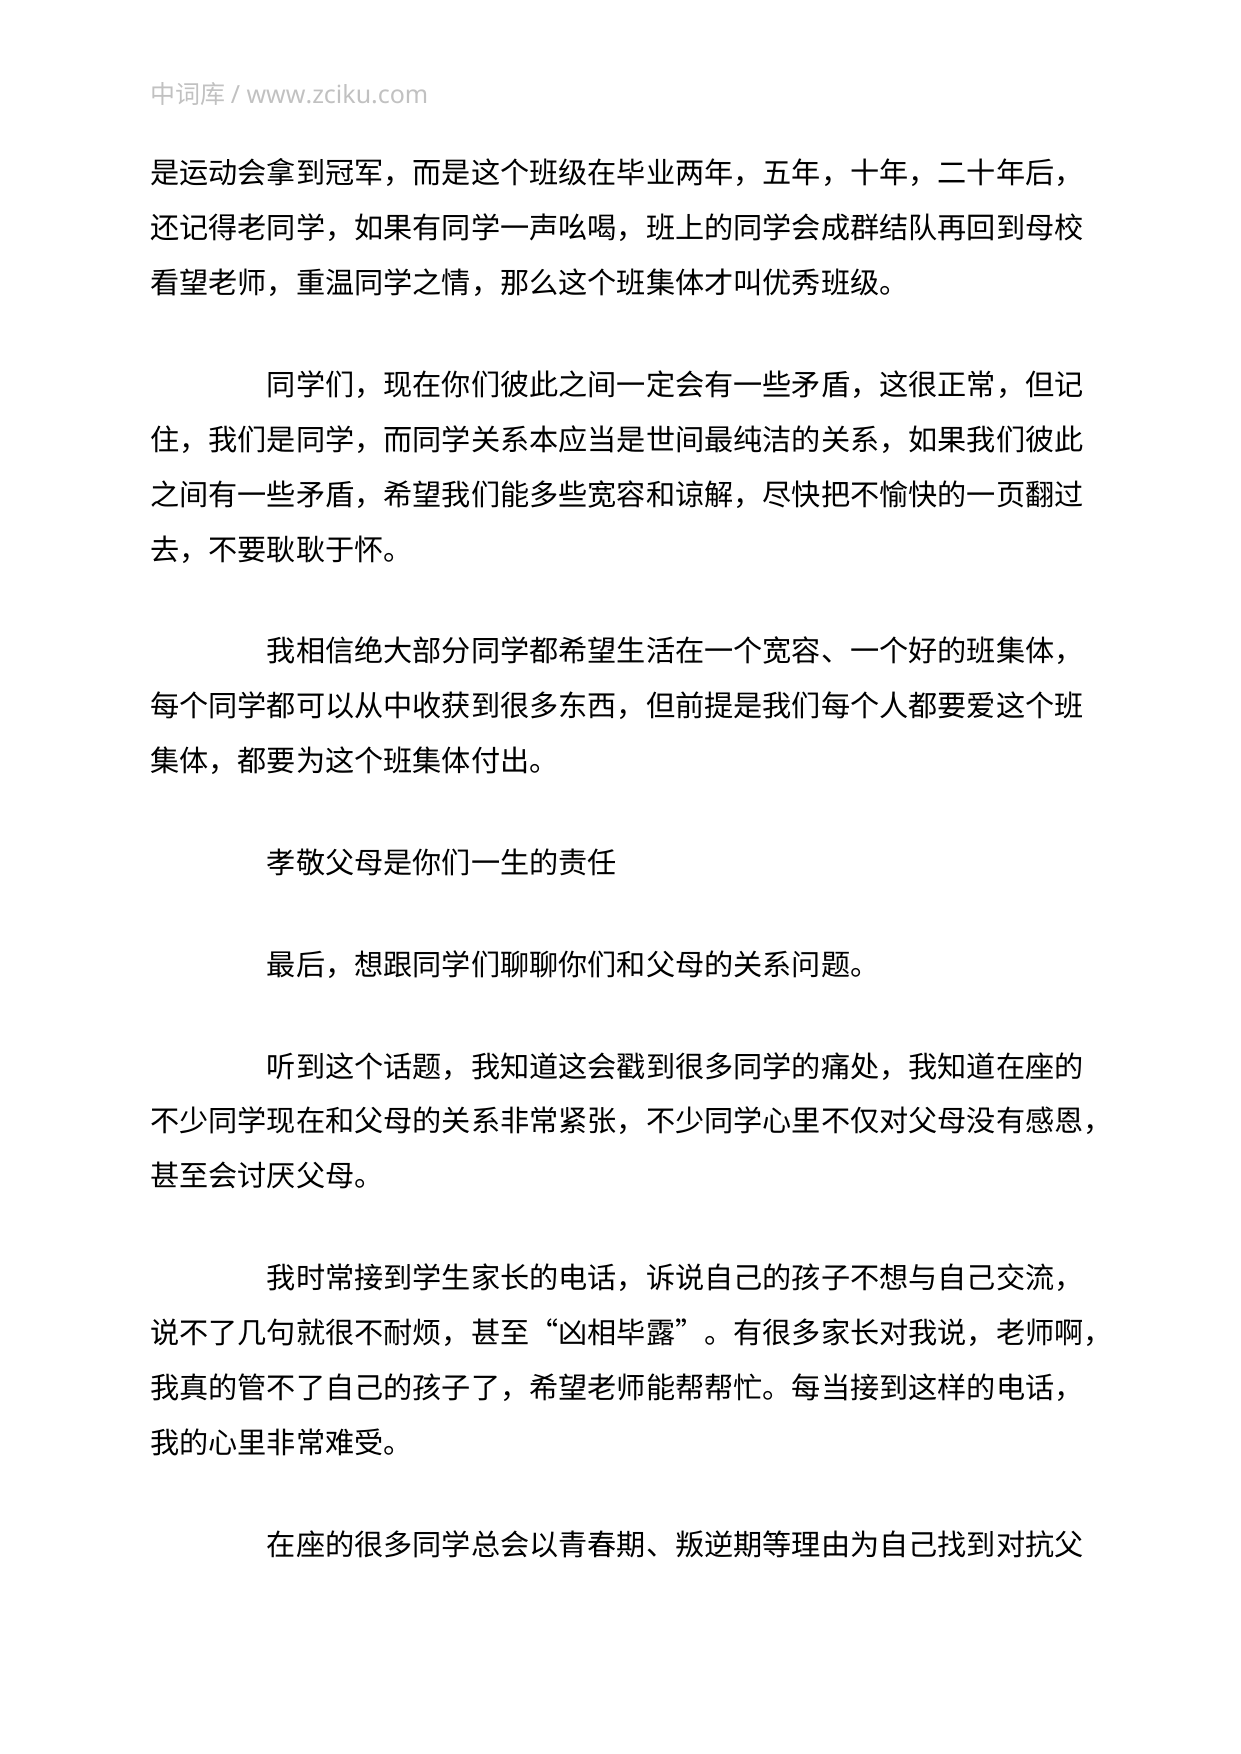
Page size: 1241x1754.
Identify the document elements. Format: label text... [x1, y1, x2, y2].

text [150, 150, 1090, 302]
text 我时常接到学生家长的电话，诉说自己的孩子不想与自己交流，说不了几句就很不耐烦，甚至“凶相毕露”。有很多家长对我说，老师啊，我真的管不了自己的孩子了，希望老师能帮帮忙。每当接到这样的电话，我的心里非常难受。 [150, 1255, 1090, 1462]
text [150, 1521, 1090, 1563]
text 最后，想跟同学们聊聊你们和父母的关系问题。 [150, 941, 1090, 984]
text 同学们，现在你们彼此之间一定会有一些矛盾，这很正常，但记住，我们是同学，而同学关系本应当是世间最纯洁的关系，如果我们彼此之间有一些矛盾，希望我们能多些宽容和谅解，尽快把不愉快的一页翻过去，不要耿耿于怀。 [150, 362, 1090, 568]
text 听到这个话题，我知道这会戳到很多同学的痛处，我知道在座的不少同学现在和父母的关系非常紧张，不少同学心里不仅对父母没有感恩，甚至会讨厌父母。 [150, 1043, 1090, 1195]
text 我相信绝大部分同学都希望生活在一个宽容、一个好的班集体，每个同学都可以从中收获到很多东西，但前提是我们每个人都要爱这个班集体，都要为这个班集体付出。 [150, 628, 1090, 780]
text 孝敬父母是你们一生的责任 [150, 839, 1090, 882]
